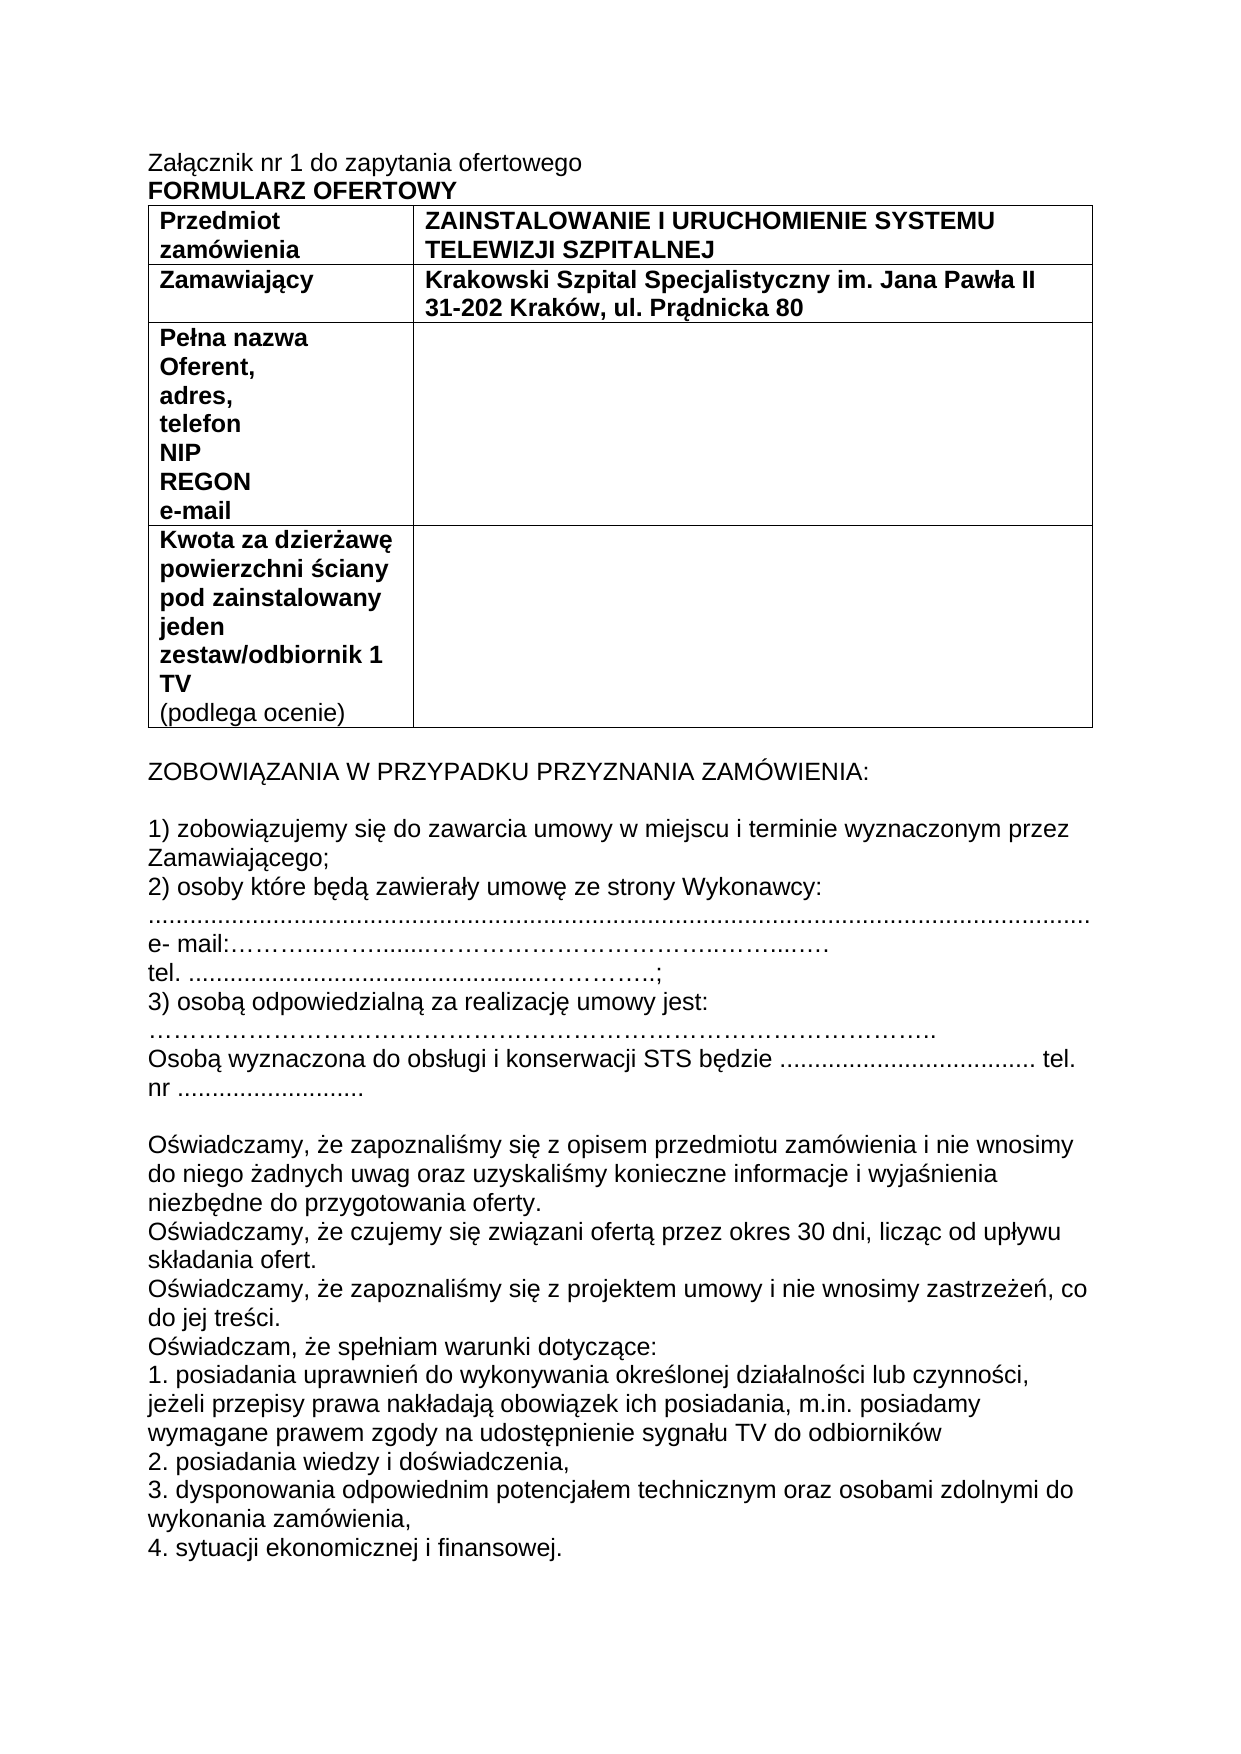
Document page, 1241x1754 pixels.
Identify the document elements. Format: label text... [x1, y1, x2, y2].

table_cell Pełna nazwa Oferent, adres, telefon NIP REGON e-mail [149, 323, 413, 524]
table_header Przedmiot zamówienia [149, 206, 413, 264]
text ………………………………………………………………………………….. [148, 1015, 1093, 1044]
table_header ZAINSTALOWANIE I URUCHOMIENIE SYSTEMU TELEWIZJI SZPITALNEJ [414, 206, 1092, 264]
text 4. sytuacji ekonomicznej i finansowej. [148, 1533, 1093, 1562]
text e- mail:………...……........……………………………..……....…. tel. ...................................................…………..; [148, 929, 1093, 987]
text Załącznik nr 1 do zapytania ofertowego [148, 148, 1093, 176]
text 3) osobą odpowiedzialną za realizację umowy jest: [148, 987, 1093, 1015]
text 2) osoby które będą zawierały umowę ze strony Wykonawcy: [148, 872, 1093, 900]
table_cell Krakowski Szpital Specjalistyczny im. Jana Pawła II 31-202 Kraków, ul. Prądnicka 80 [414, 265, 1092, 322]
text FORMULARZ OFERTOWY [148, 176, 1093, 205]
text ........................................................................................................................................ [148, 900, 1093, 929]
table_cell [414, 526, 1092, 727]
table_cell Kwota za dzierżawę powierzchni ściany pod zainstalowany jeden zestaw/odbiornik 1 TV (podlega ocenie) [149, 526, 413, 727]
text Oświadczamy, że czujemy się związani ofertą przez okres 30 dni, licząc od upływu składania ofert. [148, 1217, 1093, 1274]
text ZOBOWIĄZANIA W PRZYPADKU PRZYZNANIA ZAMÓWIENIA: [148, 757, 1093, 785]
text 1. posiadania uprawnień do wykonywania określonej działalności lub czynności, jeżeli przepisy prawa nakładają obowiązek ich posiadania, m.in. posiadamy wymagane prawem zgody na udostępnienie sygnału TV do odbiorników [148, 1360, 1093, 1447]
text Oświadczamy, że zapoznaliśmy się z projektem umowy i nie wnosimy zastrzeżeń, co do jej treści. [148, 1274, 1093, 1332]
text 3. dysponowania odpowiednim potencjałem technicznym oraz osobami zdolnymi do wykonania zamówienia, [148, 1475, 1093, 1533]
text Oświadczam, że spełniam warunki dotyczące: [148, 1332, 1093, 1360]
text nr ........................... [148, 1073, 1093, 1102]
text Oświadczamy, że zapoznaliśmy się z opisem przedmiotu zamówienia i nie wnosimy do niego żadnych uwag oraz uzyskaliśmy konieczne informacje i wyjaśnienia niezbędne do przygotowania oferty. [148, 1130, 1093, 1217]
text Osobą wyznaczona do obsługi i konserwacji STS będzie ..................................... tel. [148, 1044, 1093, 1073]
table_cell [414, 323, 1092, 524]
text 1) zobowiązujemy się do zawarcia umowy w miejscu i terminie wyznaczonym przez Zamawiającego; [148, 814, 1093, 872]
text 2. posiadania wiedzy i doświadczenia, [148, 1447, 1093, 1475]
table_cell Zamawiający [149, 265, 413, 322]
